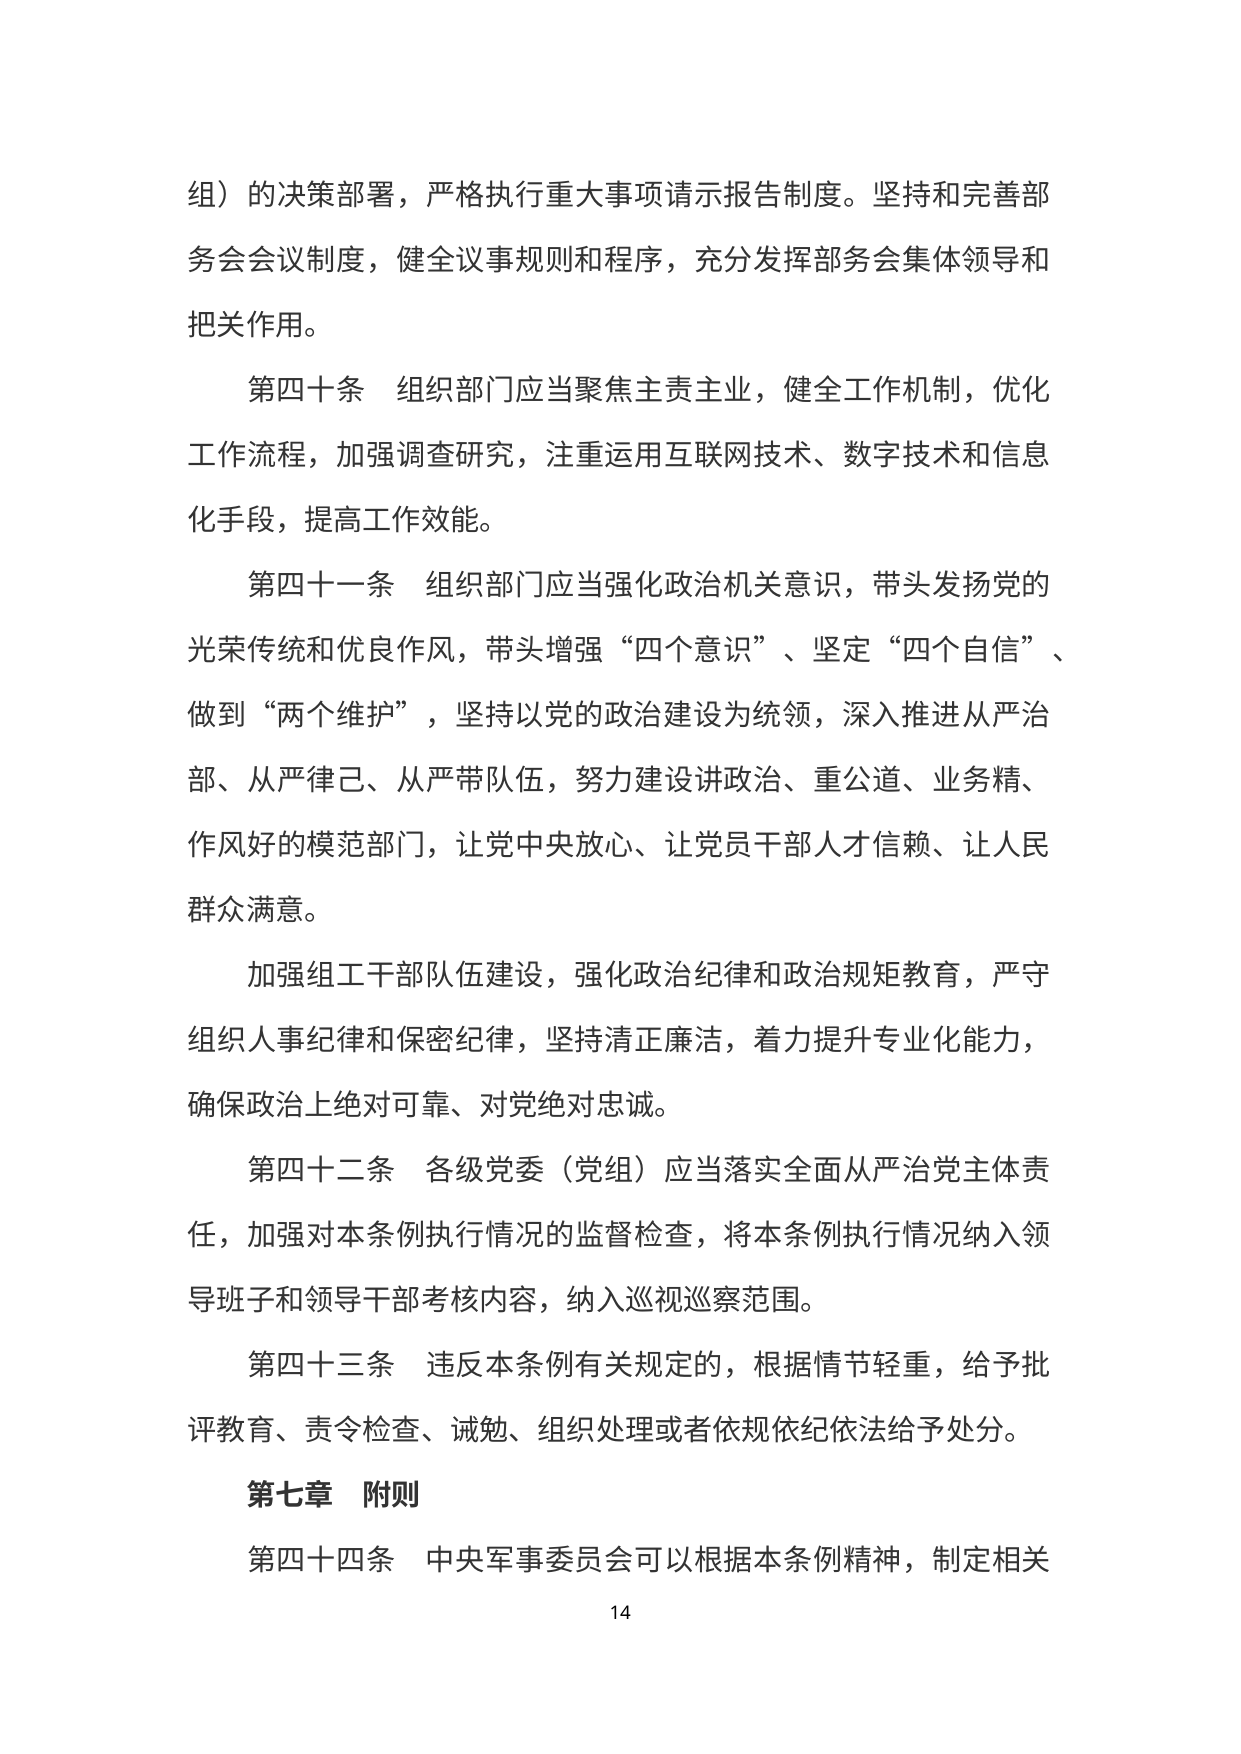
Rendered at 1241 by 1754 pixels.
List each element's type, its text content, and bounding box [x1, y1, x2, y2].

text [187, 160, 1053, 355]
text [187, 1525, 1053, 1590]
text 第四十二条 各级党委（党组）应当落实全面从严治党主体责任，加强对本条例执行情况的监督检查，将本条例执行情况纳入领导班子和领导干部考核内容，纳入巡视巡察范围。 [187, 1135, 1053, 1330]
text 第七章 附则 [187, 1460, 1053, 1525]
text 第四十三条 违反本条例有关规定的，根据情节轻重，给予批评教育、责令检查、诫勉、组织处理或者依规依纪依法给予处分。 [187, 1330, 1053, 1460]
text 第四十一条 组织部门应当强化政治机关意识，带头发扬党的光荣传统和优良作风，带头增强“四个意识”、坚定“四个自信”、做到“两个维护”，坚持以党的政治建设为统领，深入推进从严治部、从严律己、从严带队伍，努力建设讲政治、重公道、业务精、作风好的模范部门，让党中央放心、让党员干部人才信赖、让人民群众满意。 [187, 550, 1053, 940]
text 第四十条 组织部门应当聚焦主责主业，健全工作机制，优化工作流程，加强调查研究，注重运用互联网技术、数字技术和信息化手段，提高工作效能。 [187, 355, 1053, 550]
text 加强组工干部队伍建设，强化政治纪律和政治规矩教育，严守组织人事纪律和保密纪律，坚持清正廉洁，着力提升专业化能力，确保政治上绝对可靠、对党绝对忠诚。 [187, 940, 1053, 1135]
